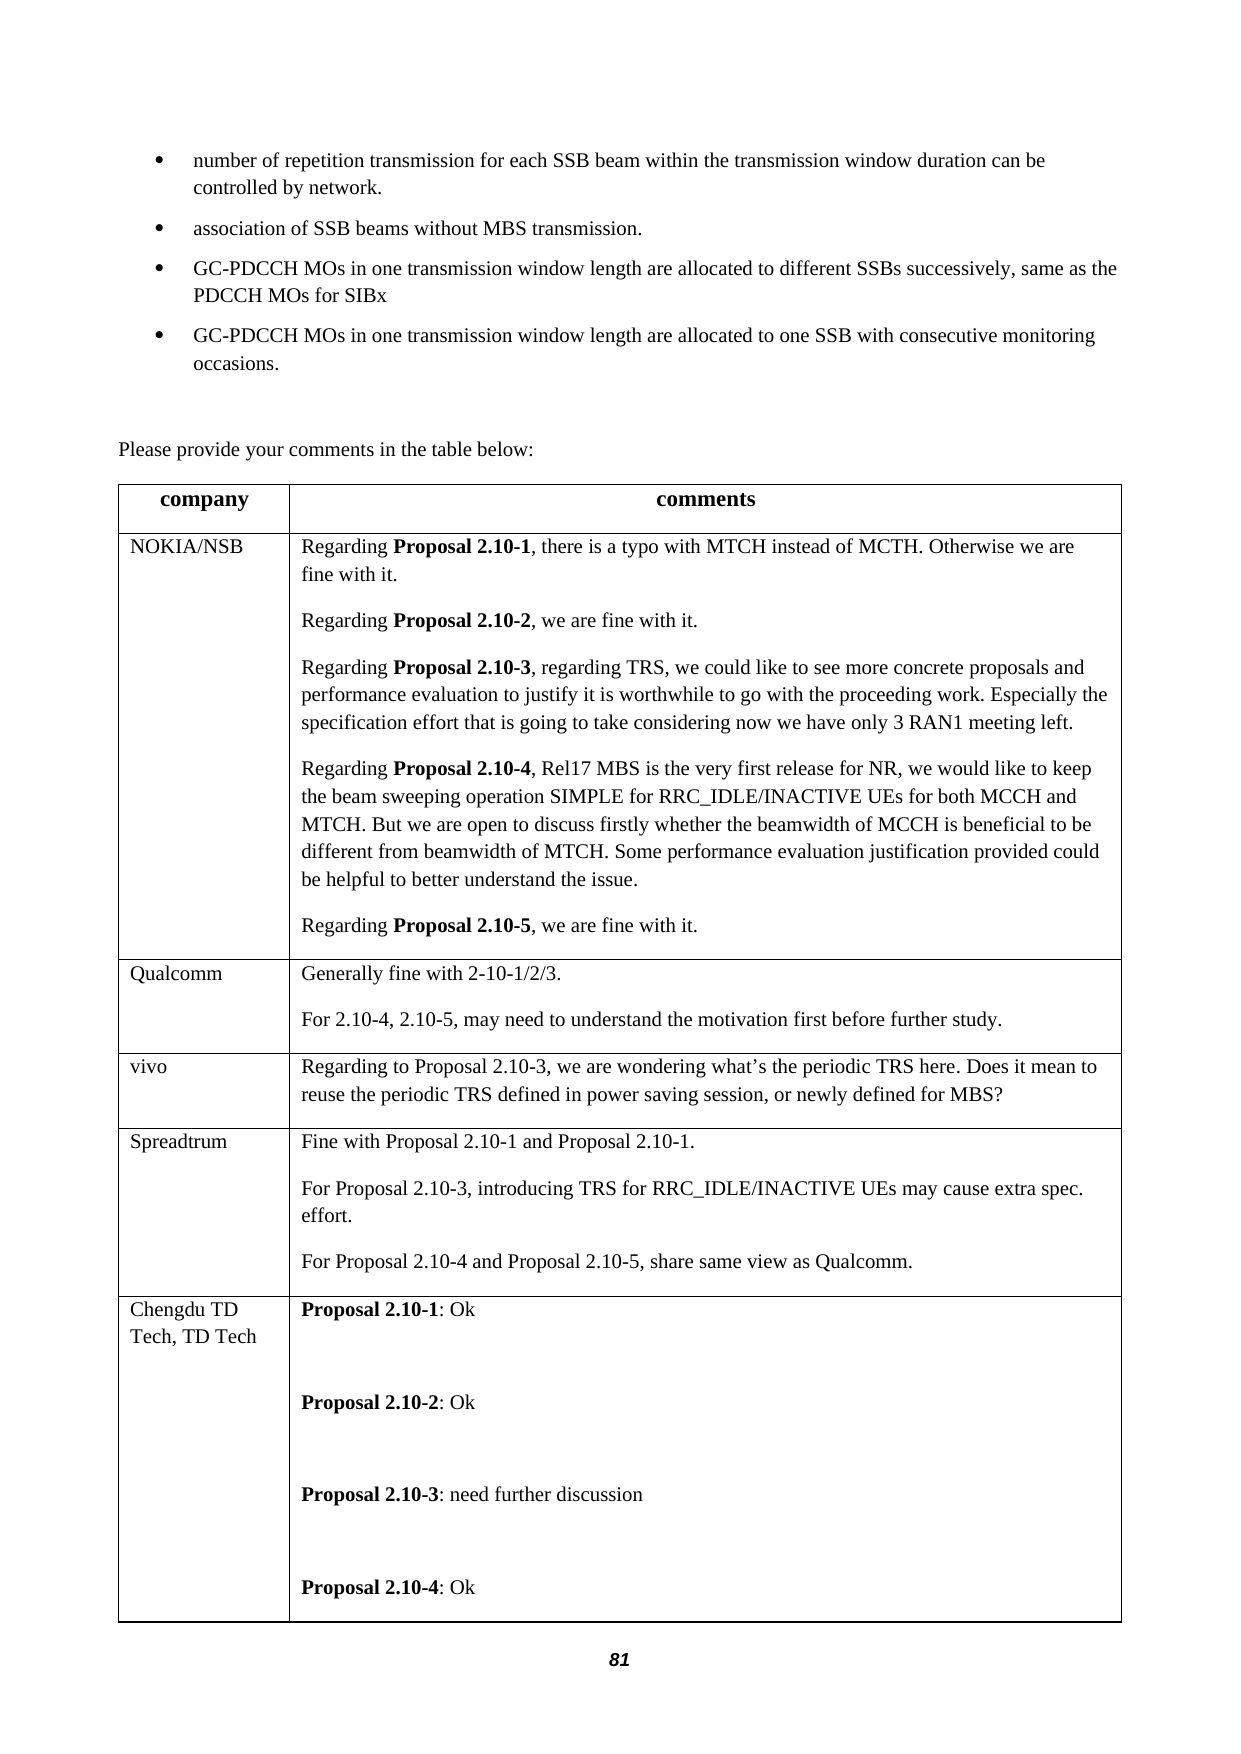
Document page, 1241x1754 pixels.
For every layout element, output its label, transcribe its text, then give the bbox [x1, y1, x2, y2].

list GC-PDCCH MOs in one transmission window length are allocated to different SSBs successively, same as the PDCCH MOs for SIBx [156, 256, 1122, 307]
list number of repetition transmission for each SSB beam within the transmission window duration can be controlled by network. [156, 148, 1122, 199]
table_header company [119, 485, 289, 533]
table_cell Generally fine with 2-10-1/2/3. For 2.10-4, 2.10-5, may need to understand the motivation first before further study. [290, 960, 1121, 1053]
table_cell vivo [119, 1054, 289, 1128]
list association of SSB beams without MBS transmission. [156, 215, 1122, 239]
table_cell Spreadtrum [119, 1129, 289, 1296]
table_cell Regarding to Proposal 2.10-3, we are wondering what’s the periodic TRS here. Does it mean to reuse the periodic TRS defined in power saving session, or newly defined for MBS? [290, 1054, 1121, 1128]
table_cell Regarding Proposal 2.10-1, there is a typo with MTCH instead of MCTH. Otherwise we are fine with it. Regarding Proposal 2.10-2, we are fine with it. Regarding Proposal 2.10-3, regarding TRS, we could like to see more concrete proposals and performance evaluation to justify it is worthwhile to go with the proceeding work. Especially the specification effort that is going to take considering now we have only 3 RAN1 meeting left. Regarding Proposal 2.10-4, Rel17 MBS is the very first release for NR, we would like to keep the beam sweeping operation SIMPLE for RRC_IDLE/INACTIVE UEs for both MCCH and MTCH. But we are open to discuss firstly whether the beamwidth of MCCH is beneficial to be different from beamwidth of MTCH. Some performance evaluation justification provided could be helpful to better understand the issue. Regarding Proposal 2.10-5, we are fine with it. [290, 534, 1121, 959]
text Please provide your comments in the table below: [118, 437, 1122, 461]
table_cell Qualcomm [119, 960, 289, 1053]
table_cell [119, 1297, 289, 1621]
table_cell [290, 1297, 1121, 1621]
table_header comments [290, 485, 1121, 533]
list GC-PDCCH MOs in one transmission window length are allocated to one SSB with consecutive monitoring occasions. [156, 323, 1122, 375]
table_cell NOKIA/NSB [119, 534, 289, 959]
table_cell Fine with Proposal 2.10-1 and Proposal 2.10-1. For Proposal 2.10-3, introducing TRS for RRC_IDLE/INACTIVE UEs may cause extra spec. effort. For Proposal 2.10-4 and Proposal 2.10-5, share same view as Qualcomm. [290, 1129, 1121, 1296]
